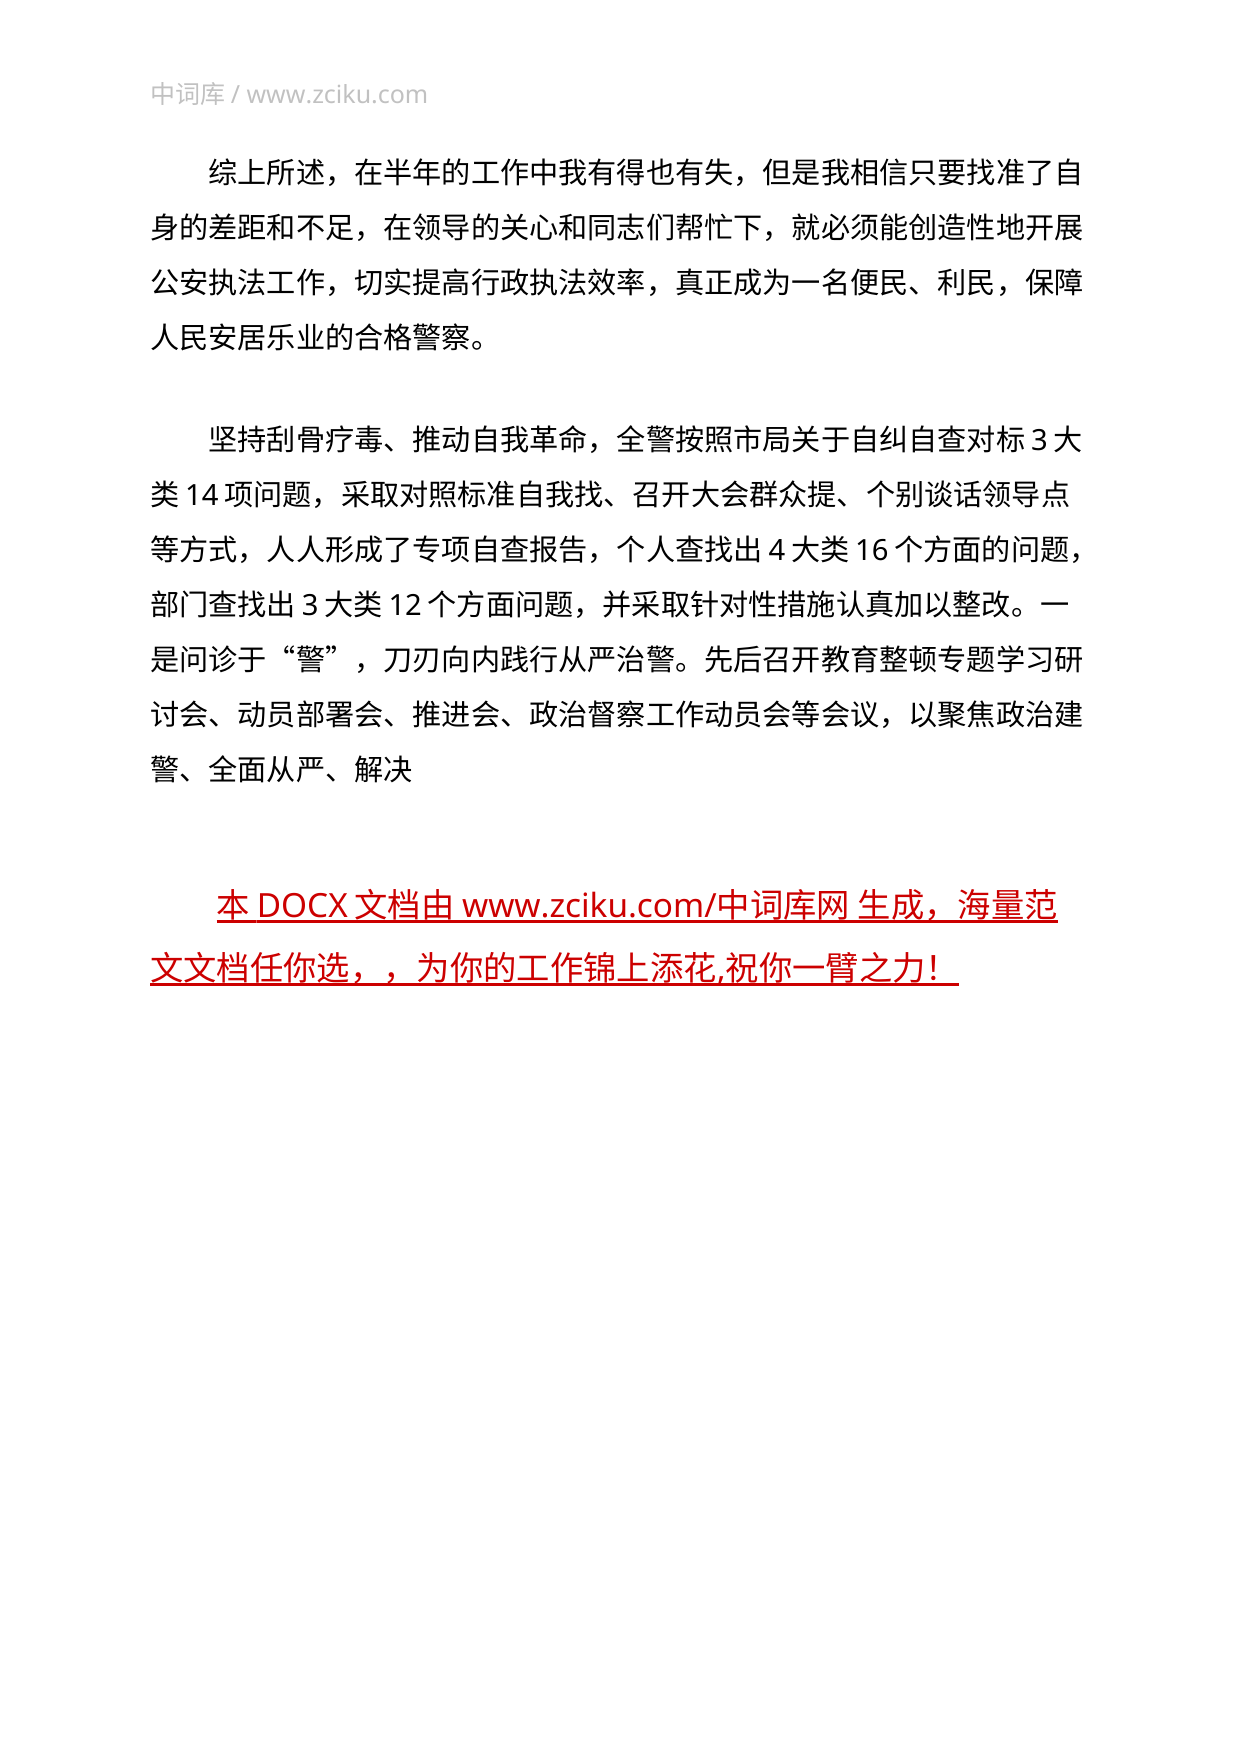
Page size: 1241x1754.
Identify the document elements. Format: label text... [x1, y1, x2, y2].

text 本DOCX文档由 www.zciku.com/中词库网 生成，海量范文文档任你选，，为你的工作锦上添花,祝你一臂之力！ [150, 879, 1090, 991]
text 坚持刮骨疗毒、推动自我革命，全警按照市局关于自纠自查对标3大类14项问题，采取对照标准自我找、召开大会群众提、个别谈话领导点等方式，人人形成了专项自查报告，个人查找出4大类16个方面的问题，部门查找出3大类12个方面问题，并采取针对性措施认真加以整改。一是问诊于“警”，刀刃向内践行从严治警。先后召开教育整顿专题学习研讨会、动员部署会、推进会、政治督察工作动员会等会议，以聚焦政治建警、全面从严、解决 [150, 416, 1090, 788]
text 综上所述，在半年的工作中我有得也有失，但是我相信只要找准了自身的差距和不足，在领导的关心和同志们帮忙下，就必须能创造性地开展公安执法工作，切实提高行政执法效率，真正成为一名便民、利民，保障人民安居乐业的合格警察。 [150, 150, 1090, 357]
